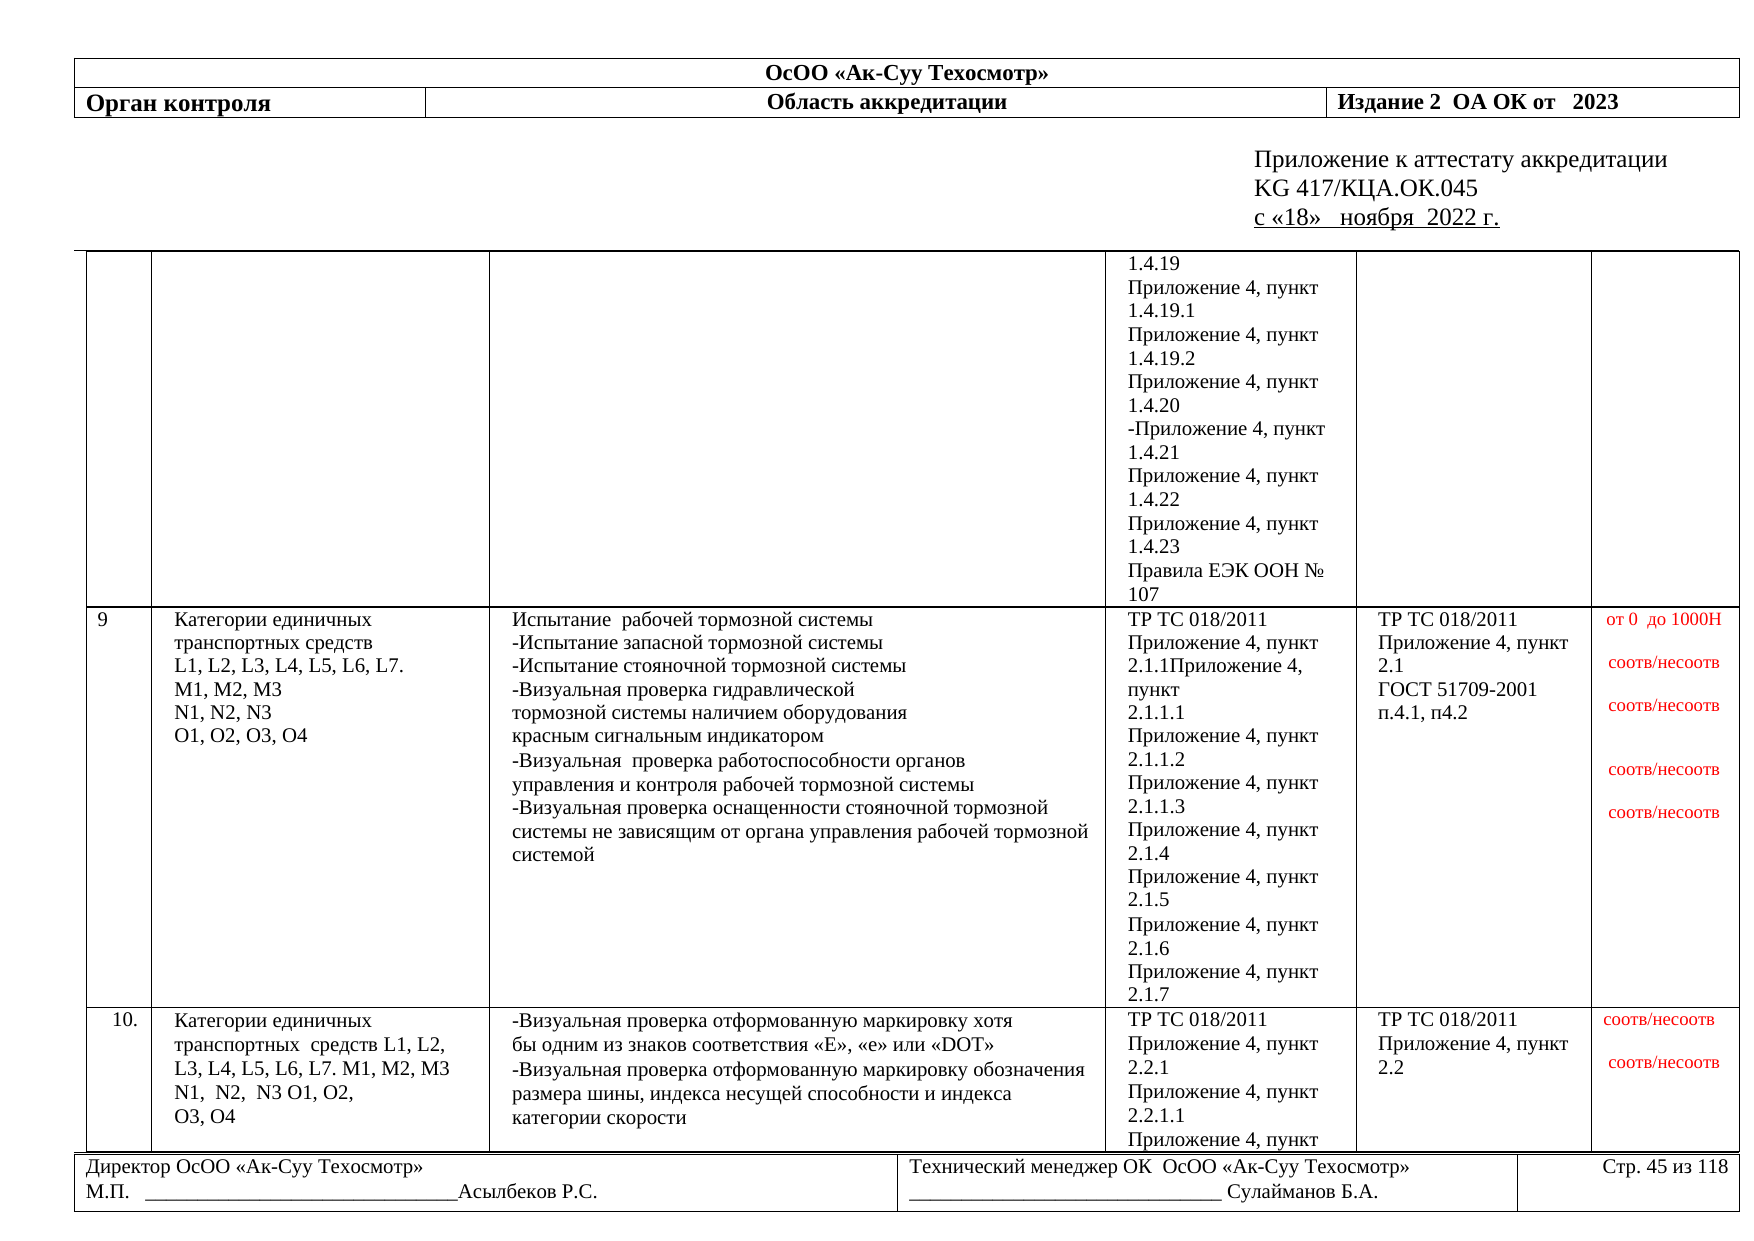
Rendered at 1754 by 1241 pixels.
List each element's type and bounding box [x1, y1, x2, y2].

table_cell [490, 252, 1105, 606]
table_cell [1592, 608, 1739, 1007]
table_cell [87, 252, 151, 606]
table_cell [87, 608, 151, 1007]
table_cell [1357, 608, 1591, 1007]
table_cell [490, 608, 1105, 1007]
table_cell [1592, 1008, 1739, 1151]
table_cell [1357, 1008, 1591, 1151]
table_cell [87, 1008, 151, 1151]
table_cell [152, 1008, 489, 1151]
table_cell [1357, 252, 1591, 606]
table_cell [1106, 1008, 1356, 1151]
table_cell [152, 252, 489, 606]
table_cell [1106, 252, 1356, 606]
table_cell [1592, 252, 1739, 606]
table_cell [74, 251, 86, 1152]
table_cell [1106, 608, 1356, 1007]
table_cell [152, 608, 489, 1007]
table_cell [490, 1008, 1105, 1151]
